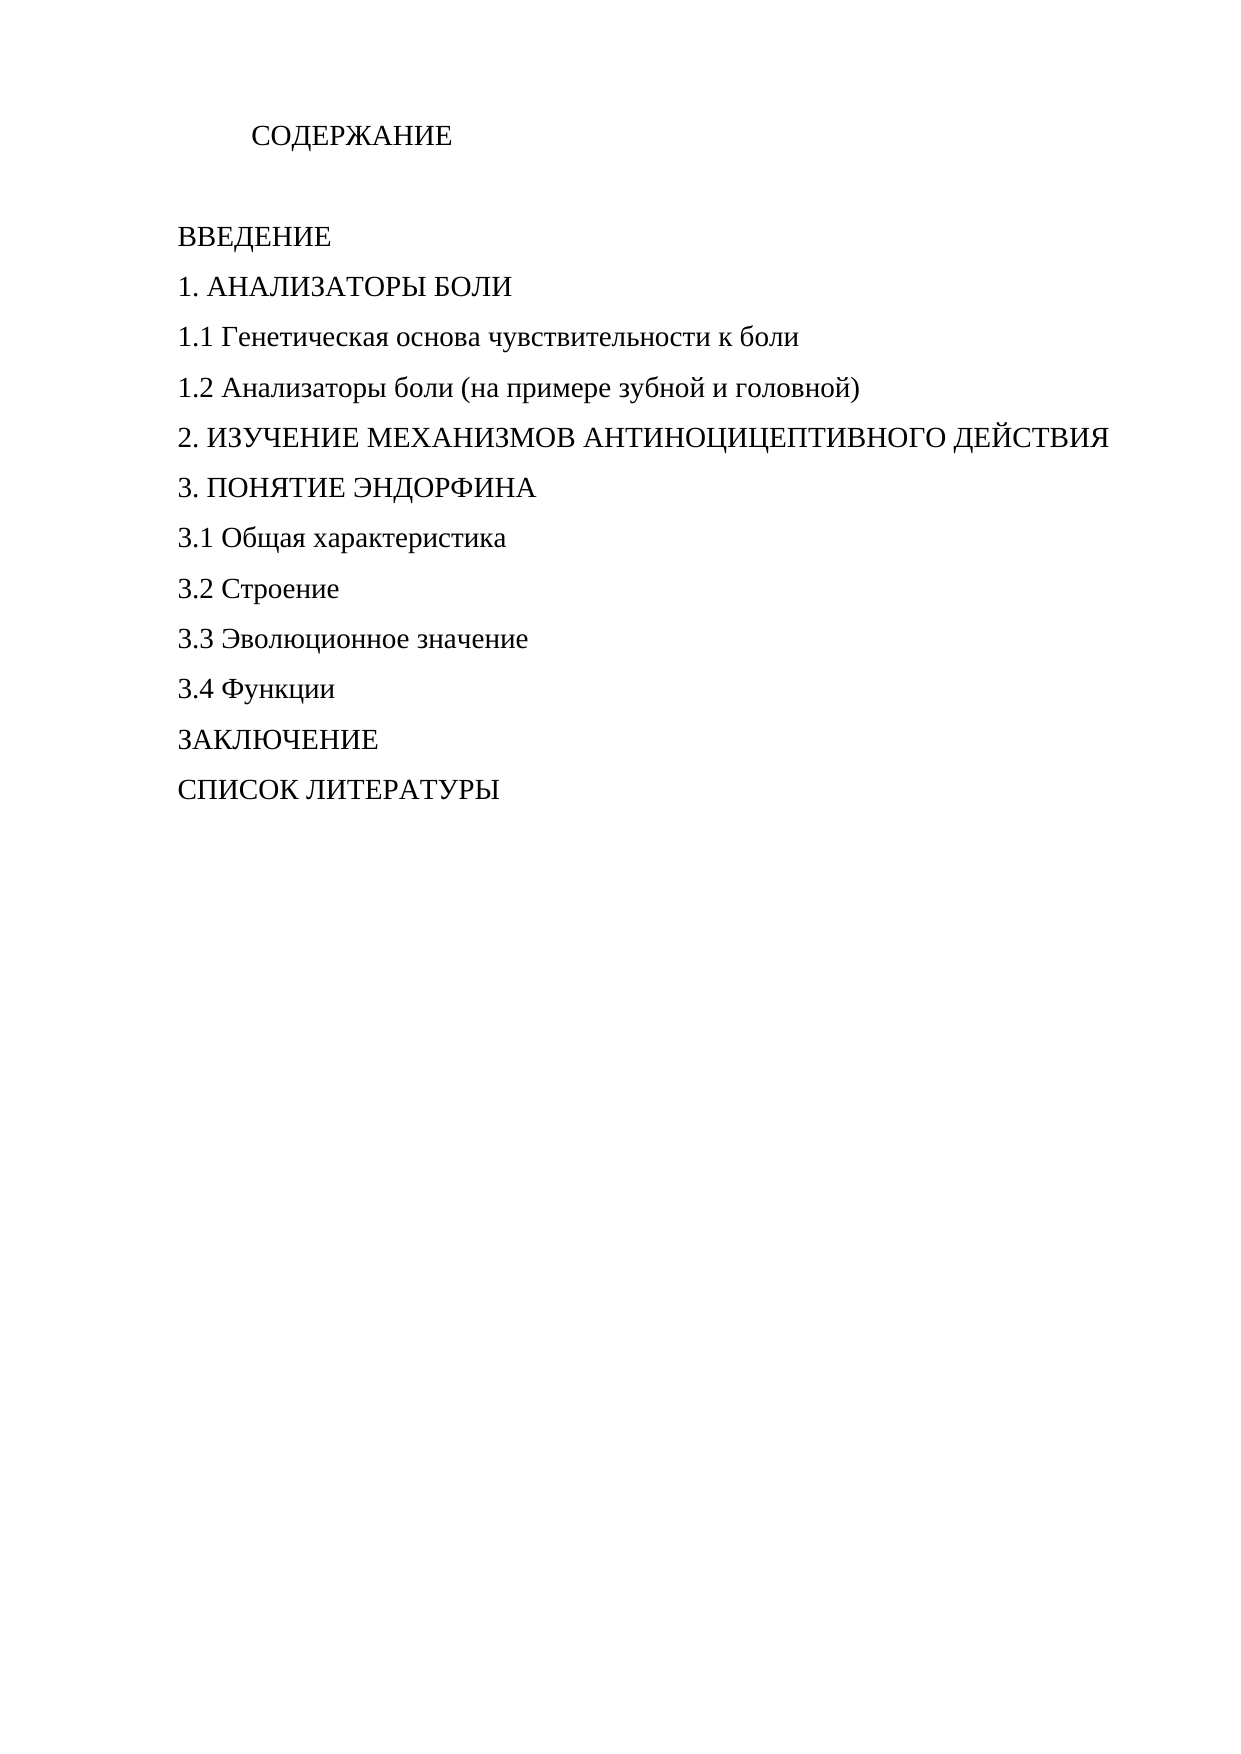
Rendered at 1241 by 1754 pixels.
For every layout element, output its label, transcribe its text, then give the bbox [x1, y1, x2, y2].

subtitle 3.2 Строение [177, 571, 1152, 604]
subtitle 3.3 Эволюционное значение [177, 621, 1152, 655]
subtitle 1. АНАЛИЗАТОРЫ БОЛИ [177, 269, 1152, 303]
subtitle 3.1 Общая характеристика [177, 521, 1152, 554]
subtitle 2. ИЗУЧЕНИЕ МЕХАНИЗМОВ АНТИНОЦИЦЕПТИВНОГО ДЕЙСТВИЯ [177, 420, 1152, 453]
subtitle 1.2 Анализаторы боли (на примере зубной и головной) [177, 370, 1152, 403]
subtitle СПИСОК ЛИТЕРАТУРЫ [177, 772, 1152, 806]
subtitle ЗАКЛЮЧЕНИЕ [177, 722, 1152, 755]
subtitle 3.4 Функции [177, 672, 1152, 705]
subtitle 1.1 Генетическая основа чувствительности к боли [177, 319, 1152, 353]
subtitle 3. ПОНЯТИЕ ЭНДОРФИНА [177, 470, 1152, 504]
subtitle ВВЕДЕНИЕ [177, 219, 1152, 252]
subtitle СОДЕРЖАНИЕ [177, 118, 1152, 152]
